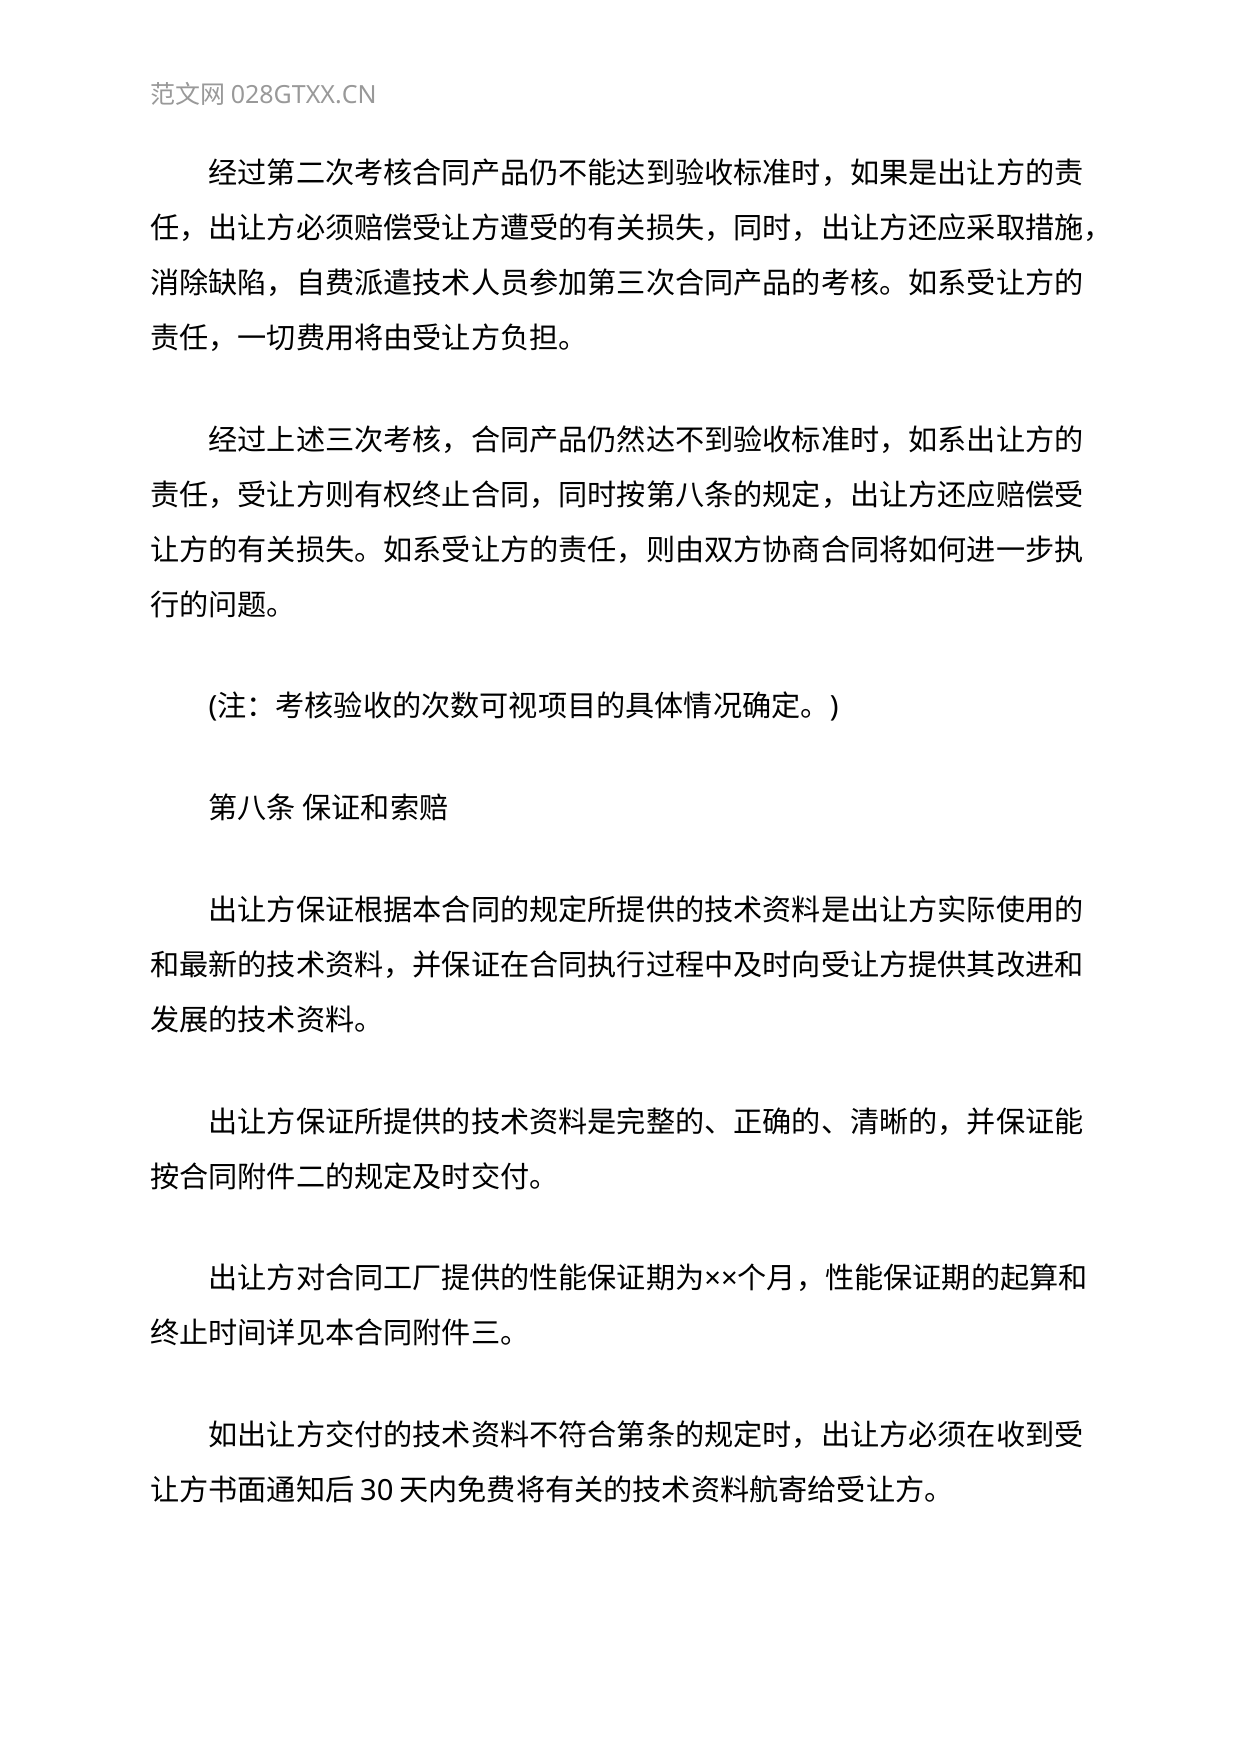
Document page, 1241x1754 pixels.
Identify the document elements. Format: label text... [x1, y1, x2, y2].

text 出让方保证所提供的技术资料是完整的、正确的、清晰的，并保证能按合同附件二的规定及时交付。 [150, 1098, 1090, 1195]
text 第八条 保证和索赔 [150, 785, 1090, 827]
text 出让方保证根据本合同的规定所提供的技术资料是出让方实际使用的和最新的技术资料，并保证在合同执行过程中及时向受让方提供其改进和发展的技术资料。 [150, 887, 1090, 1039]
text 如出让方交付的技术资料不符合第条的规定时，出让方必须在收到受让方书面通知后30天内免费将有关的技术资料航寄给受让方。 [150, 1412, 1090, 1509]
text 经过第二次考核合同产品仍不能达到验收标准时，如果是出让方的责任，出让方必须赔偿受让方遭受的有关损失，同时，出让方还应采取措施，消除缺陷，自费派遣技术人员参加第三次合同产品的考核。如系受让方的责任，一切费用将由受让方负担。 [150, 150, 1090, 357]
text 出让方对合同工厂提供的性能保证期为××个月，性能保证期的起算和终止时间详见本合同附件三。 [150, 1255, 1090, 1352]
text 经过上述三次考核，合同产品仍然达不到验收标准时，如系出让方的责任，受让方则有权终止合同，同时按第八条的规定，出让方还应赔偿受让方的有关损失。如系受让方的责任，则由双方协商合同将如何进一步执行的问题。 [150, 416, 1090, 623]
text (注：考核验收的次数可视项目的具体情况确定。) [150, 683, 1090, 725]
